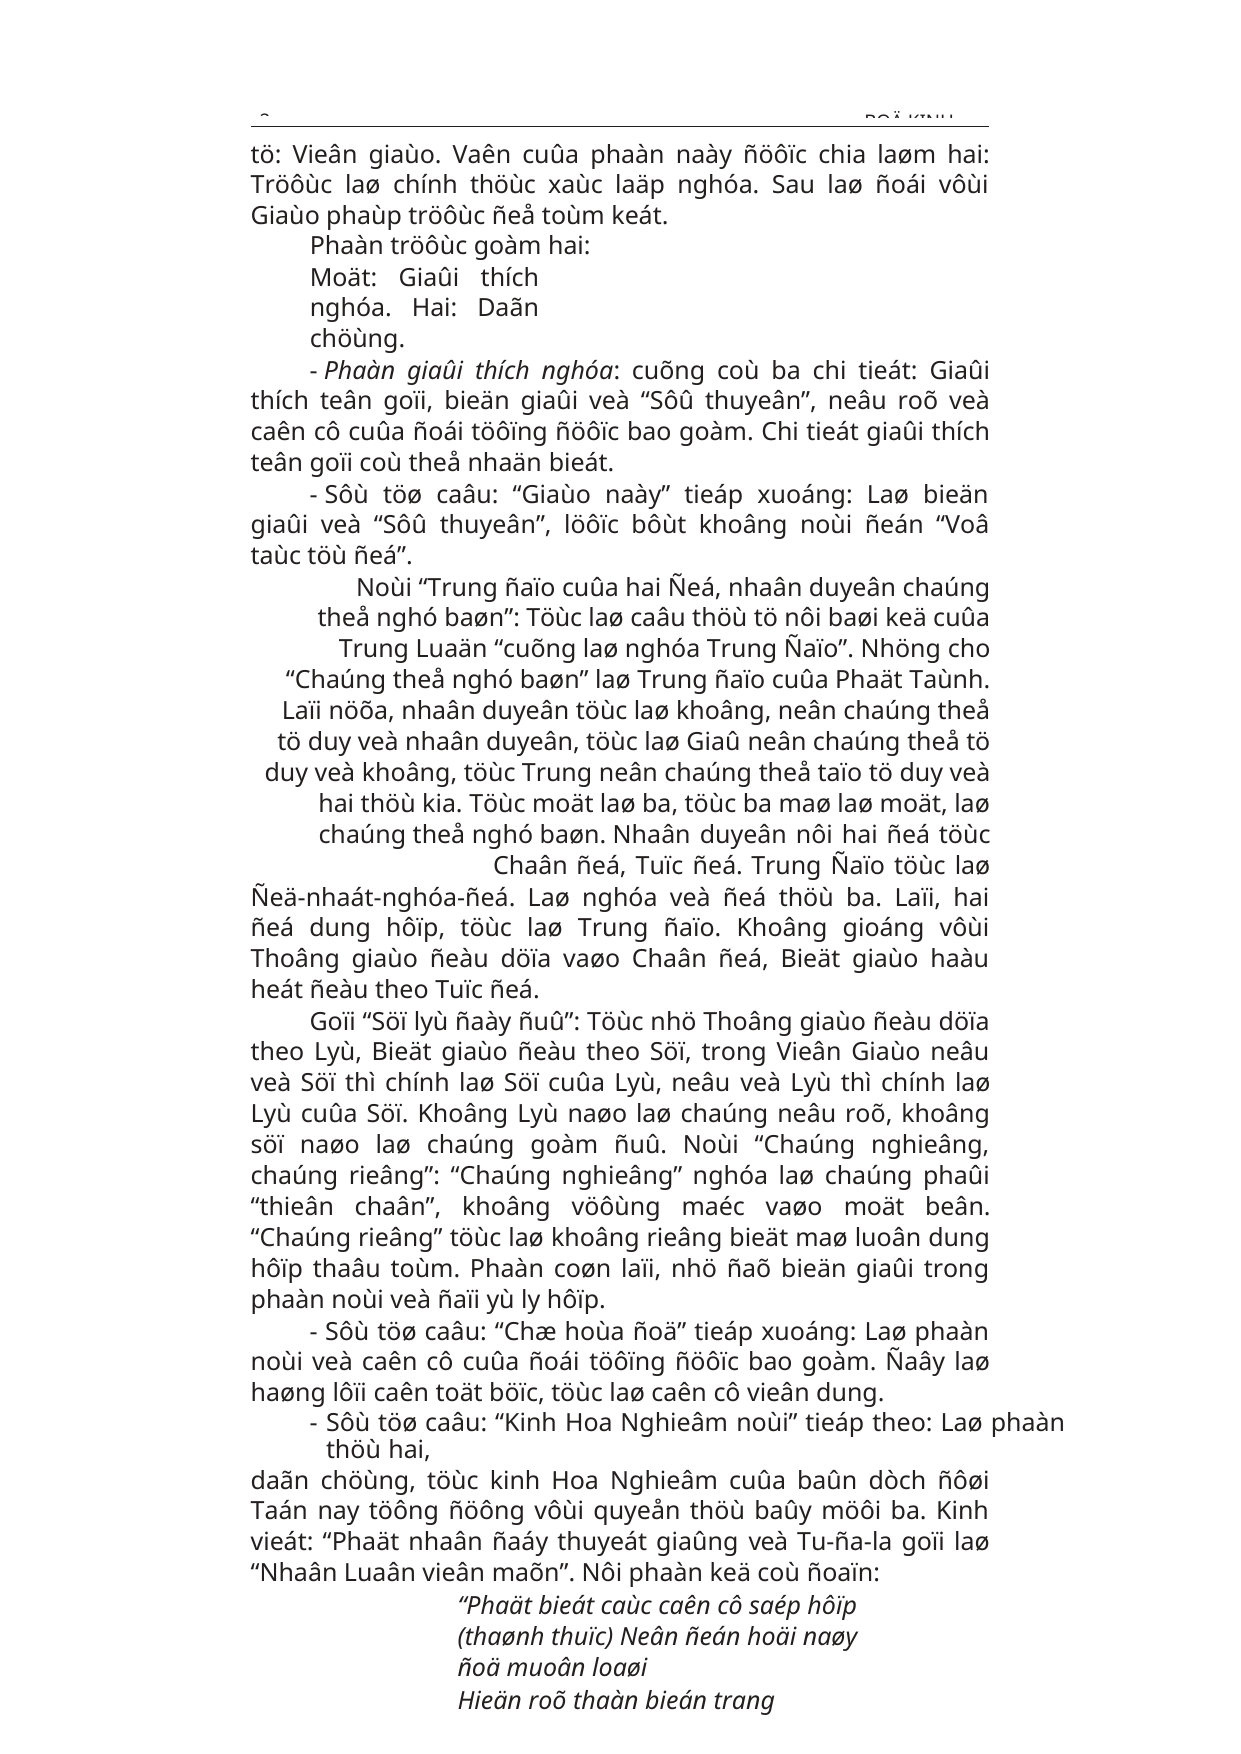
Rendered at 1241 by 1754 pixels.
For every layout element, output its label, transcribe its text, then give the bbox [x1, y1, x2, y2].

text Moät: Giaûi thích nghóa. Hai: Daãn chöùng. [309, 261, 539, 354]
text Noùi “Trung ñaïo cuûa hai Ñeá, nhaân duyeân chaúng theå nghó baøn”: Töùc laø caâu thöù tö nôi baøi keä cuûa Trung Luaän “cuõng laø nghóa Trung Ñaïo”. Nhöng cho “Chaúng theå nghó baøn” laø Trung ñaïo cuûa Phaät Taùnh. Laïi nöõa, nhaân duyeân töùc laø khoâng, neân chaúng theå tö duy veà nhaân duyeân, töùc laø Giaû neân chaúng theå tö duy veà khoâng, töùc Trung neân chaúng theå taïo tö duy veà hai thöù kia. Töùc moät laø ba, töùc ba maø laø moät, laø chaúng theå nghó baøn. Nhaân duyeân nôi hai ñeá töùc Chaân ñeá, Tuïc ñeá. Trung Ñaïo töùc laø [252, 571, 990, 882]
list Sôù töø caâu: “Chæ hoùa ñoä” tieáp xuoáng: Laø phaàn noùi veà caên cô cuûa ñoái töôïng ñöôïc bao goàm. Ñaây laø haøng lôïi caên toät böïc, töùc laø caên cô vieân dung. [250, 1316, 990, 1409]
text Ñeä-nhaát-nghóa-ñeá. Laø nghóa veà ñeá thöù ba. Laïi, hai ñeá dung hôïp, töùc laø Trung ñaïo. Khoâng gioáng vôùi Thoâng giaùo ñeàu döïa vaøo Chaân ñeá, Bieät giaùo haàu heát ñeàu theo Tuïc ñeá. [250, 882, 990, 1006]
list Sôù töø caâu: “Kinh Hoa Nghieâm noùi” tieáp theo: Laø phaàn thöù hai, [309, 1409, 1065, 1464]
text daãn chöùng, töùc kinh Hoa Nghieâm cuûa baûn dòch ñôøi Taán nay töông ñöông vôùi quyeån thöù baûy möôi ba. Kinh vieát: “Phaät nhaân ñaáy thuyeát giaûng veà Tu-ña-la goïi laø “Nhaân Luaân vieân maõn”. Nôi phaàn keä coù ñoaïn: [250, 1465, 990, 1589]
text Phaàn tröôùc goàm hai: [309, 231, 1065, 261]
text Goïi “Söï lyù ñaày ñuû”: Töùc nhö Thoâng giaùo ñeàu döïa theo Lyù, Bieät giaùo ñeàu theo Söï, trong Vieân Giaùo neâu veà Söï thì chính laø Söï cuûa Lyù, neâu veà Lyù thì chính laø Lyù cuûa Söï. Khoâng Lyù naøo laø chaúng neâu roõ, khoâng söï naøo laø chaúng goàm ñuû. Noùi “Chaúng nghieâng, chaúng rieâng”: “Chaúng nghieâng” nghóa laø chaúng phaûi “thieân chaân”, khoâng vöôùng maéc vaøo moät beân. “Chaúng rieâng” töùc laø khoâng rieâng bieät maø luoân dung hôïp thaâu toùm. Phaàn coøn laïi, nhö ñaõ bieän giaûi trong phaàn noùi veà ñaïi yù ly hôïp. [250, 1006, 990, 1316]
text “Phaät bieát caùc caên cô saép hôïp (thaønh thuïc) Neân ñeán hoäi naøy ñoä muoân loaøi [457, 1589, 899, 1684]
list Sôù töø caâu: “Giaùo naày” tieáp xuoáng: Laø bieän giaûi veà “Sôû thuyeân”, löôïc bôùt khoâng noùi ñeán “Voâ taùc töù ñeá”. [250, 478, 990, 571]
list Phaàn giaûi thích nghóa: cuõng coù ba chi tieát: Giaûi thích teân goïi, bieän giaûi veà “Sôû thuyeân”, neâu roõ veà caên cô cuûa ñoái töôïng ñöôïc bao goàm. Chi tieát giaûi thích teân goïi coù theå nhaän bieát. [250, 354, 990, 478]
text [457, 1684, 824, 1716]
text tö: Vieân giaùo. Vaên cuûa phaàn naày ñöôïc chia laøm hai: Tröôùc laø chính thöùc xaùc laäp nghóa. Sau laø ñoái vôùi Giaùo phaùp tröôùc ñeå toùm keát. [250, 138, 990, 231]
